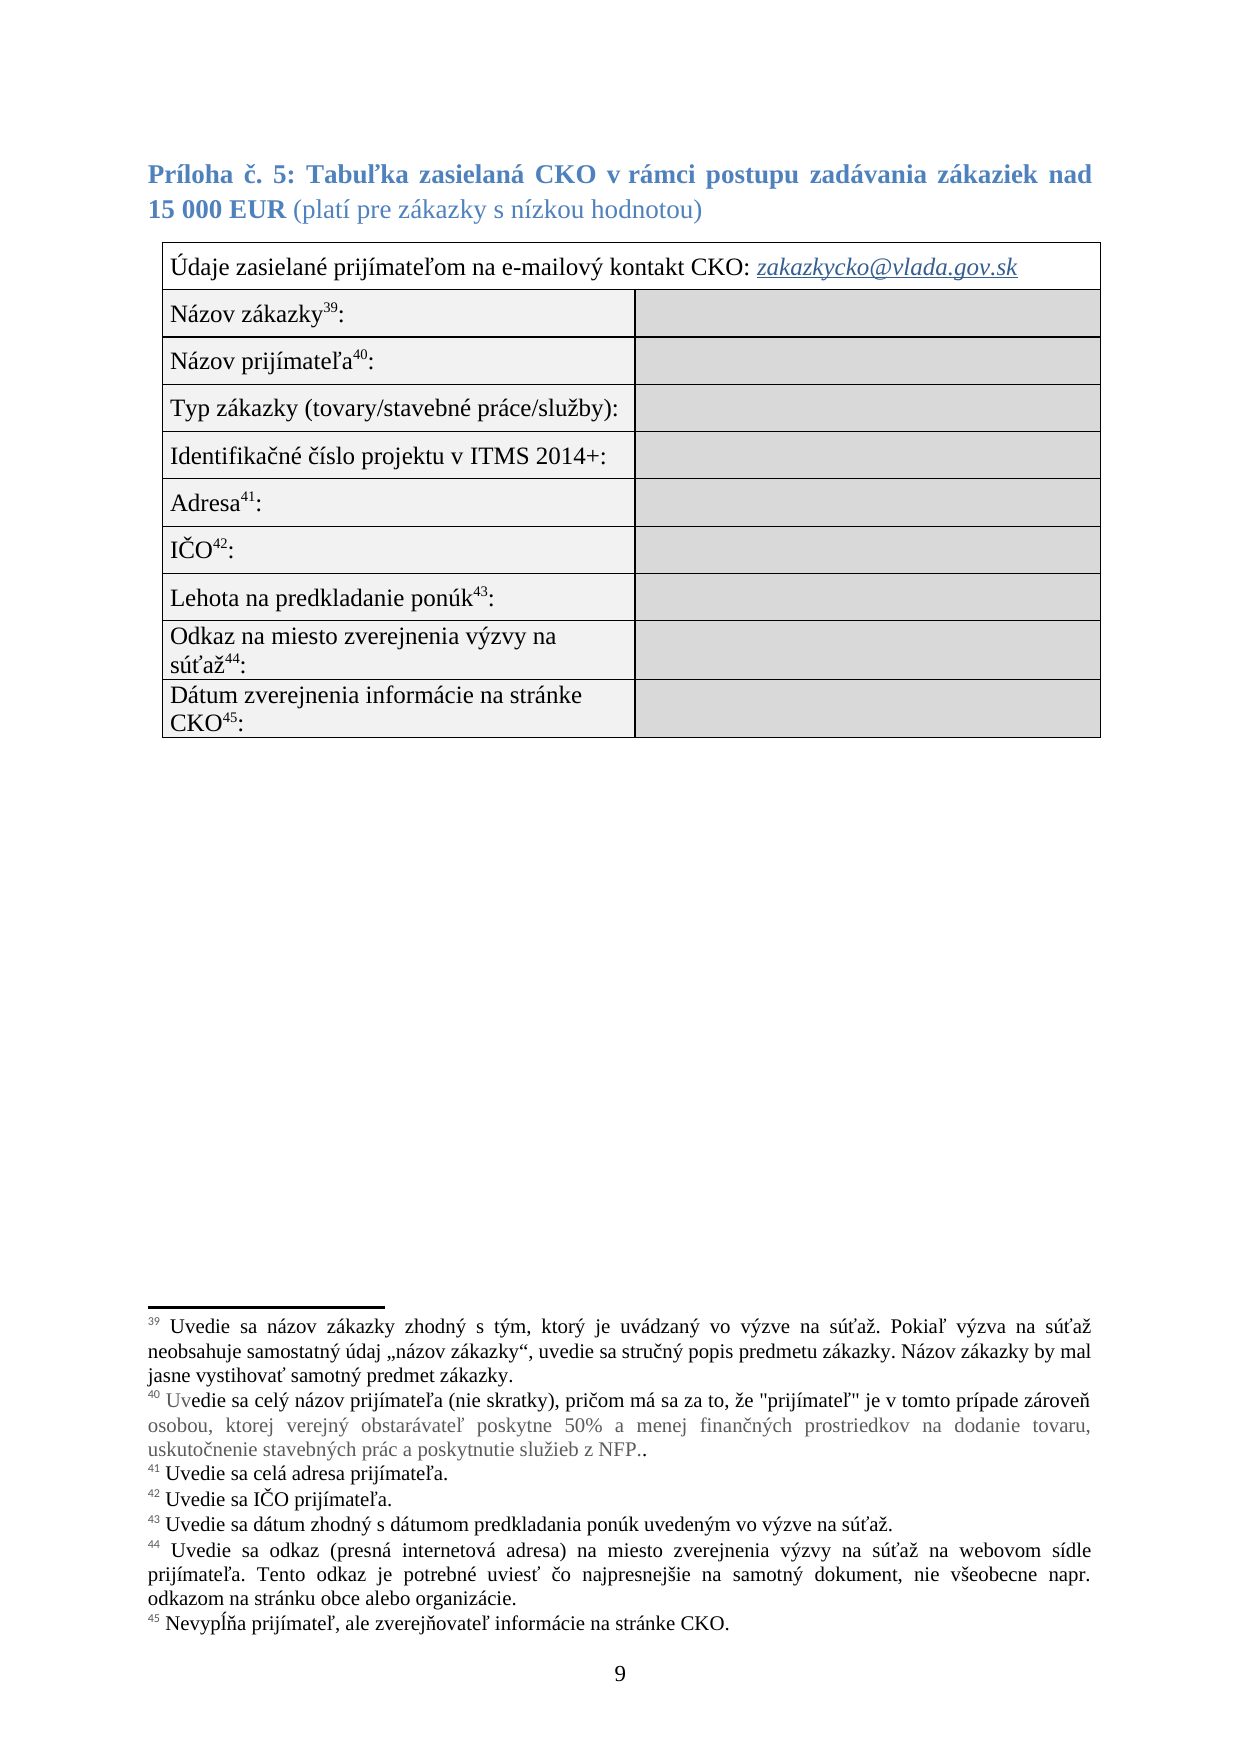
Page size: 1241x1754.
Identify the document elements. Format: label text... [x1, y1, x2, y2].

subtitle Príloha č. 5: Tabuľka zasielaná CKO v rámci postupu zadávania zákaziek nad 15 000 EUR (platí pre zákazky s nízkou hodnotou) [148, 158, 1092, 225]
table_cell [636, 338, 1100, 384]
table_cell Odkaz na miesto zverejnenia výzvy na súťaž: [163, 621, 634, 679]
table_cell Lehota na predkladanie ponúk: [163, 574, 634, 620]
table_cell Adresa: [163, 479, 634, 526]
table_cell [636, 574, 1100, 620]
table_cell [636, 680, 1100, 737]
table_cell [636, 290, 1100, 336]
table_cell [636, 527, 1100, 573]
table_cell IČO: [163, 527, 634, 573]
table_cell Typ zákazky (tovary/stavebné práce/služby): [163, 385, 634, 431]
table_cell Názov prijímateľa: [163, 338, 634, 384]
table_cell [636, 479, 1100, 526]
table_cell Identifikačné číslo projektu v ITMS 2014+: [163, 432, 634, 478]
table_cell Názov zákazky: [163, 290, 634, 336]
table_header Údaje zasielané prijímateľom na e-mailový kontakt CKO: zakazkycko@vlada.gov.sk [163, 243, 1100, 289]
table_cell [636, 385, 1100, 431]
table_cell [636, 621, 1100, 679]
table_cell Dátum zverejnenia informácie na stránke CKO: [163, 680, 634, 737]
table_cell [636, 432, 1100, 478]
